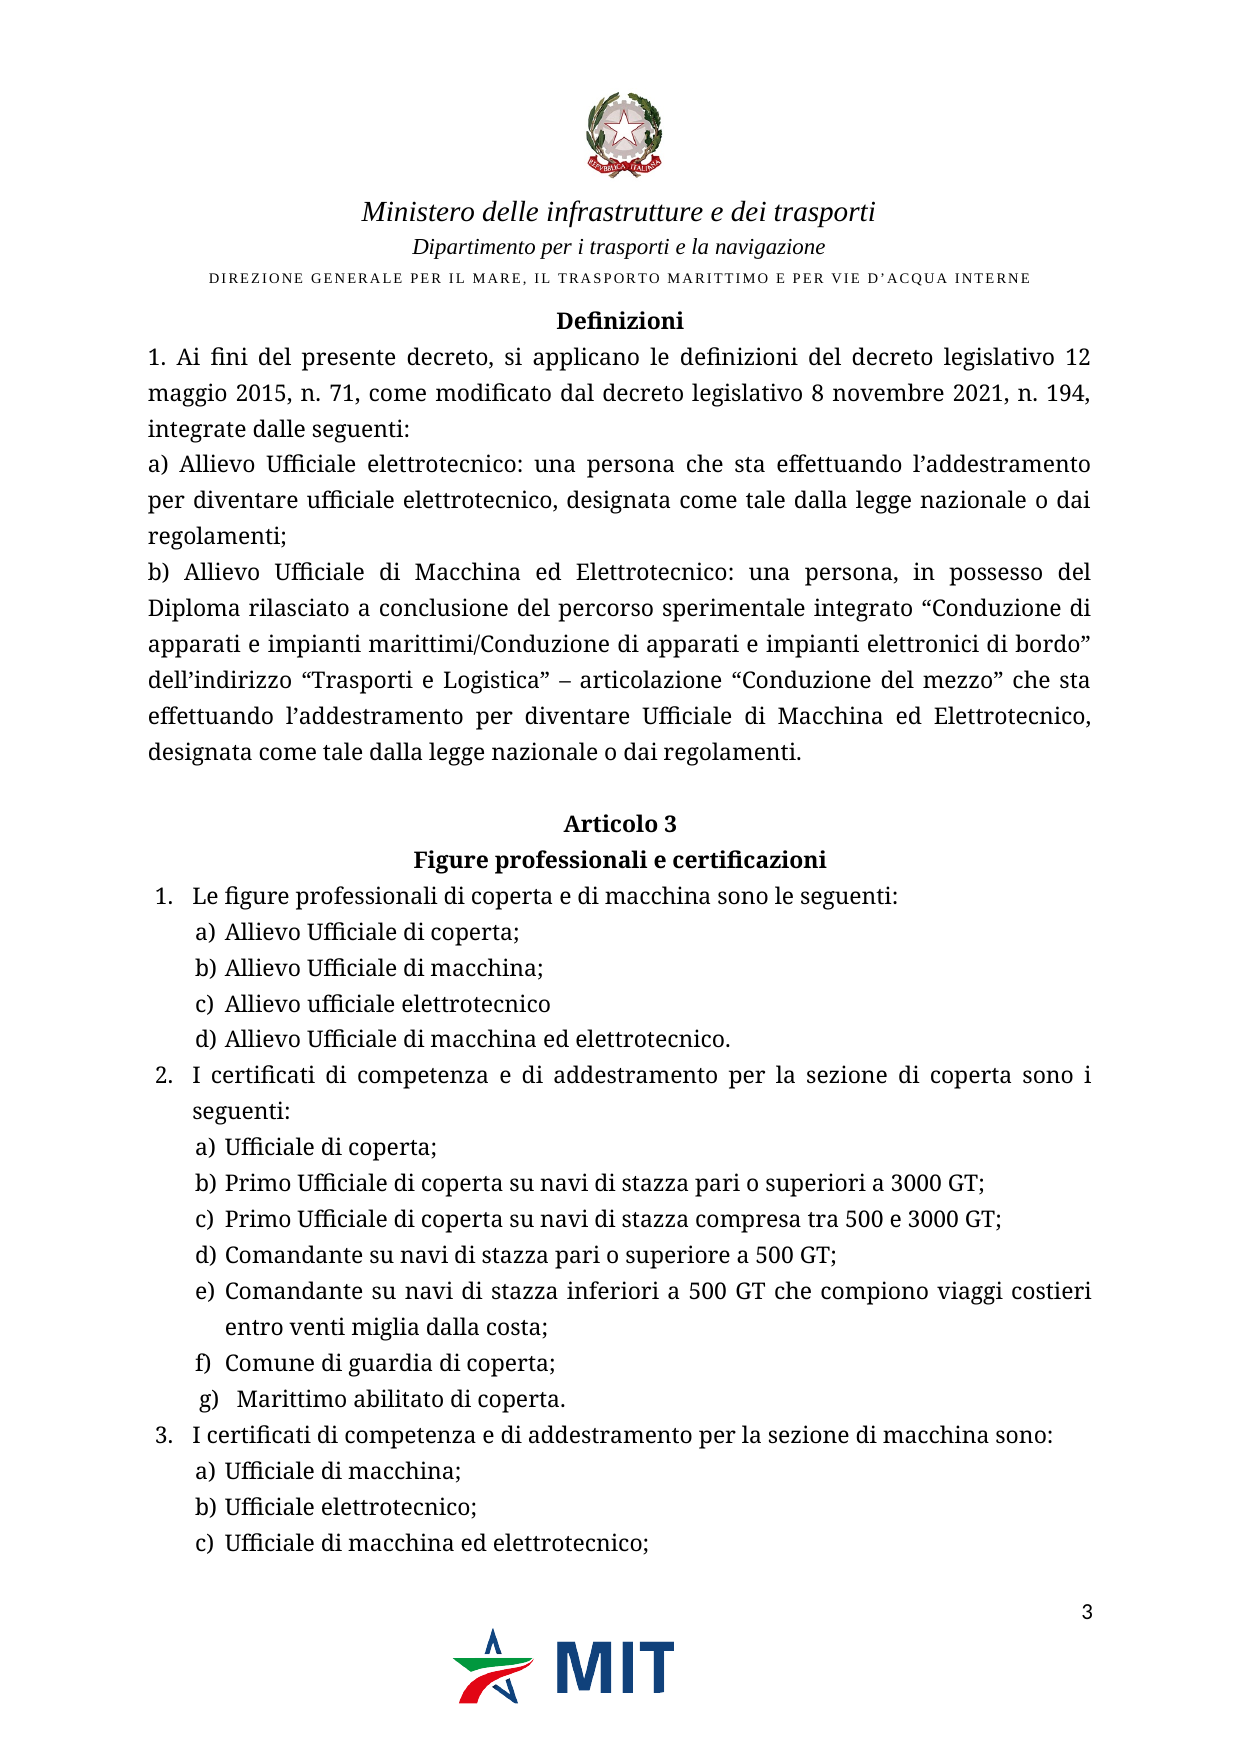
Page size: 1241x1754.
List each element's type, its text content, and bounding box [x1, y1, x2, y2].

list Ufficiale di coperta; [195, 1131, 1092, 1162]
text Figure professionali e certificazioni [148, 844, 1092, 875]
list Allievo ufficiale elettrotecnico [195, 987, 1092, 1019]
text b) Allievo Ufficiale di Macchina ed Elettrotecnico: una persona, in possesso del Diploma rilasciato a conclusione del percorso sperimentale integrato “Conduzione di apparati e impianti marittimi/Conduzione di apparati e impianti elettronici di bordo” dell’indirizzo “Trasporti e Logistica” – articolazione “Conduzione del mezzo” che sta effettuando l’addestramento per diventare Ufficiale di Macchina ed Elettrotecnico, designata come tale dalla legge nazionale o dai regolamenti. [148, 556, 1092, 767]
list Allievo Ufficiale di macchina; [195, 952, 1092, 983]
list I certificati di competenza e di addestramento per la sezione di coperta sono i seguenti: [154, 1059, 1092, 1127]
list Comandante su navi di stazza inferiori a 500 GT che compiono viaggi costieri entro venti miglia dalla costa; [195, 1275, 1092, 1342]
text 1. Ai fini del presente decreto, si applicano le definizioni del decreto legislativo 12 maggio 2015, n. 71, come modificato dal decreto legislativo 8 novembre 2021, n. 194, integrate dalle seguenti: [148, 341, 1092, 444]
list Primo Ufficiale di coperta su navi di stazza compresa tra 500 e 3000 GT; [195, 1203, 1092, 1234]
list Ufficiale di macchina; [195, 1455, 1092, 1486]
list Primo Ufficiale di coperta su navi di stazza pari o superiori a 3000 GT; [195, 1167, 1092, 1198]
list Allievo Ufficiale di coperta; [195, 916, 1092, 947]
list Ufficiale di macchina ed elettrotecnico; [195, 1527, 1092, 1558]
text Articolo 3 [148, 808, 1092, 839]
list Ufficiale elettrotecnico; [195, 1491, 1092, 1522]
text Definizioni [148, 305, 1092, 336]
picture [583, 88, 667, 182]
list Le figure professionali di coperta e di macchina sono le seguenti: [154, 880, 1092, 911]
list Allievo Ufficiale di macchina ed elettrotecnico. [195, 1023, 1092, 1055]
picture [452, 1628, 674, 1703]
list Comandante su navi di stazza pari o superiore a 500 GT; [195, 1239, 1092, 1270]
list Comune di guardia di coperta; [195, 1347, 1092, 1378]
list I certificati di competenza e di addestramento per la sezione di macchina sono: [154, 1419, 1092, 1450]
text a) Allievo Ufficiale elettrotecnico: una persona che sta effettuando l’addestramento per diventare ufficiale elettrotecnico, designata come tale dalla legge nazionale o dai regolamenti; [148, 448, 1092, 552]
list Marittimo abilitato di coperta. [199, 1383, 1092, 1414]
